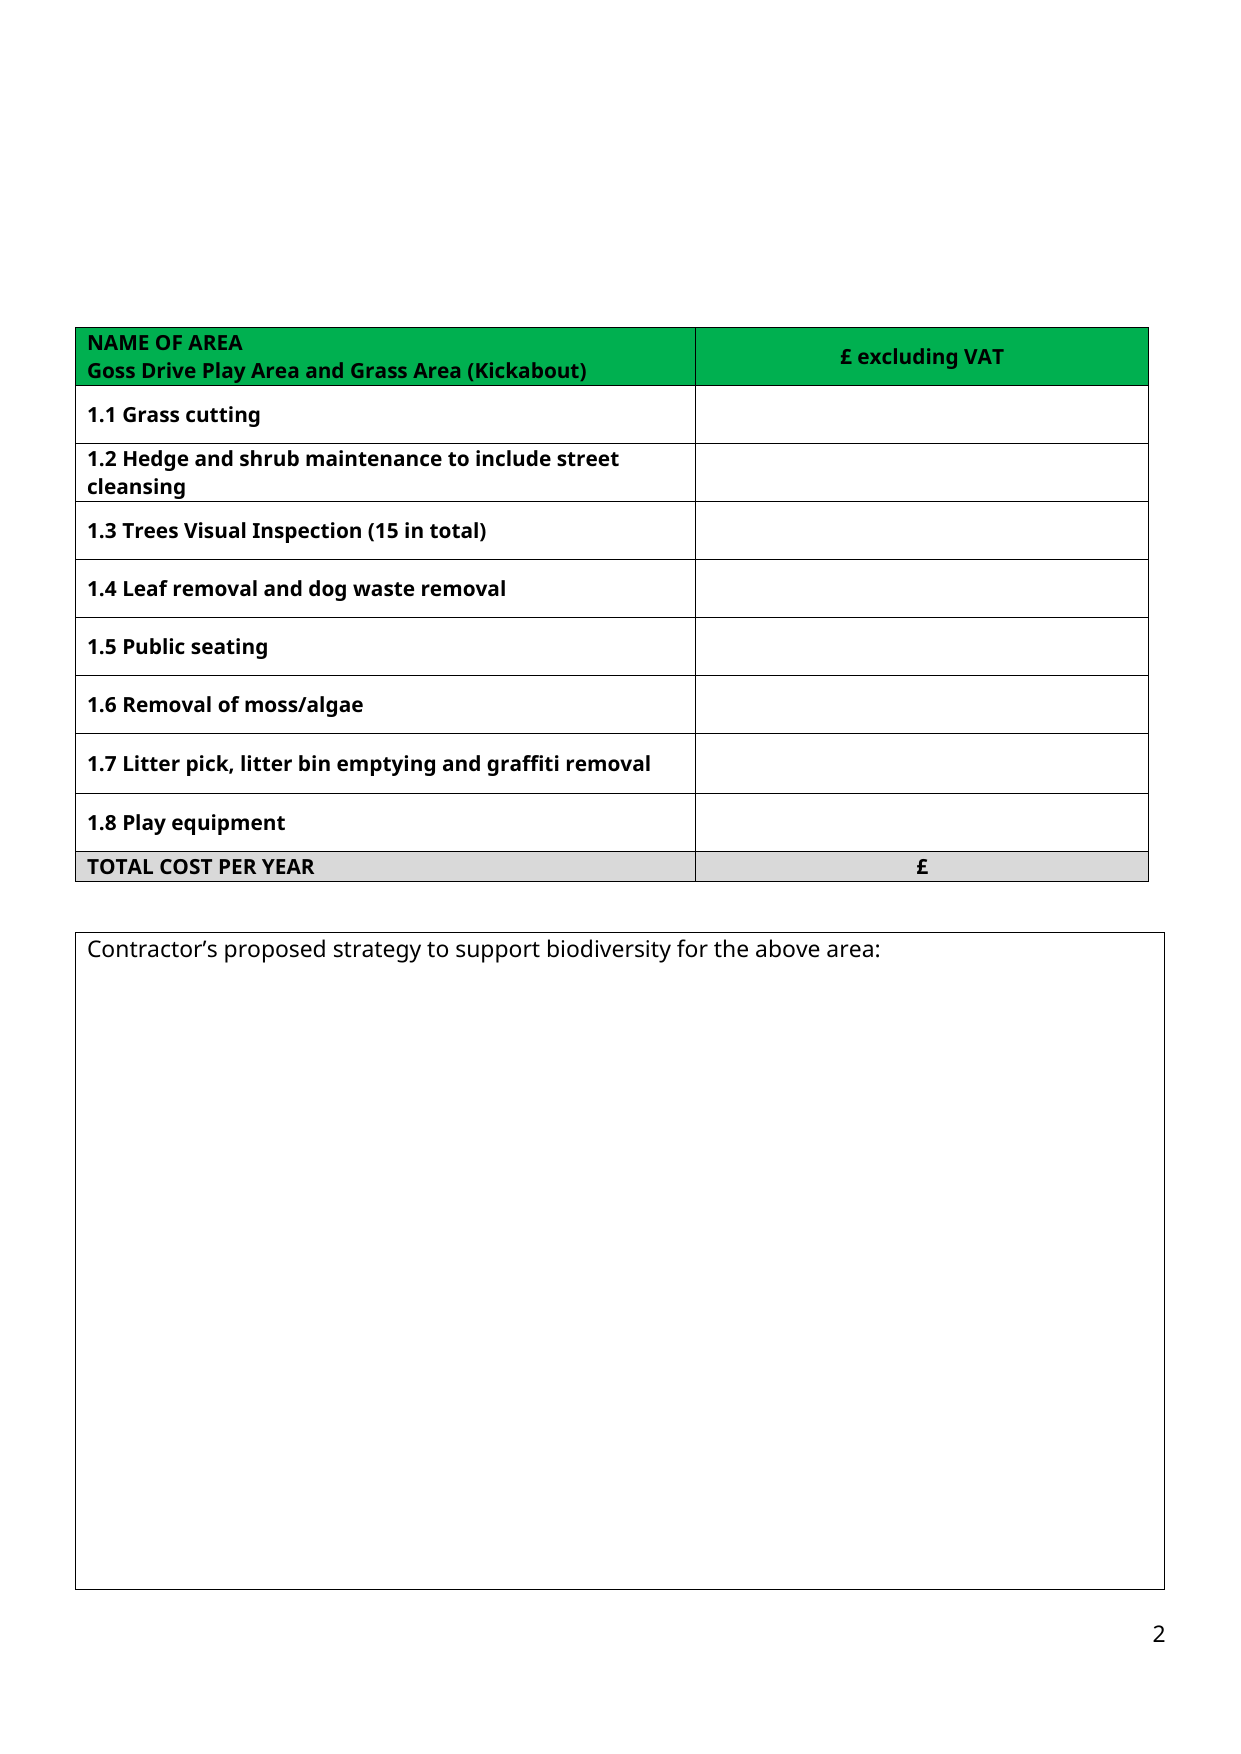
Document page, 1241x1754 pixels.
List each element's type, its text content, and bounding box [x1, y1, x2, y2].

table_cell 1.8 Play equipment [76, 794, 695, 851]
table_cell [696, 386, 1148, 443]
table_cell 1.3 Trees Visual Inspection (15 in total) [76, 502, 695, 559]
table_cell £ [696, 852, 1148, 881]
table_cell [696, 444, 1148, 501]
table_cell [696, 502, 1148, 559]
table_cell TOTAL COST PER YEAR [76, 852, 695, 881]
table_cell [696, 676, 1148, 732]
table_cell [696, 560, 1148, 617]
table_header NAME OF AREA Goss Drive Play Area and Grass Area (Kickabout) [76, 328, 695, 385]
table_cell [696, 794, 1148, 851]
table_cell [696, 618, 1148, 674]
table_header £ excluding VAT [696, 328, 1148, 385]
table_cell 1.5 Public seating [76, 618, 695, 674]
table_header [76, 933, 1164, 1589]
table_cell 1.4 Leaf removal and dog waste removal [76, 560, 695, 617]
table_cell [696, 734, 1148, 793]
table_cell 1.2 Hedge and shrub maintenance to include street cleansing [76, 444, 695, 501]
table_cell 1.6 Removal of moss/algae [76, 676, 695, 732]
table_cell 1.1 Grass cutting [76, 386, 695, 443]
table_cell 1.7 Litter pick, litter bin emptying and graffiti removal [76, 734, 695, 793]
